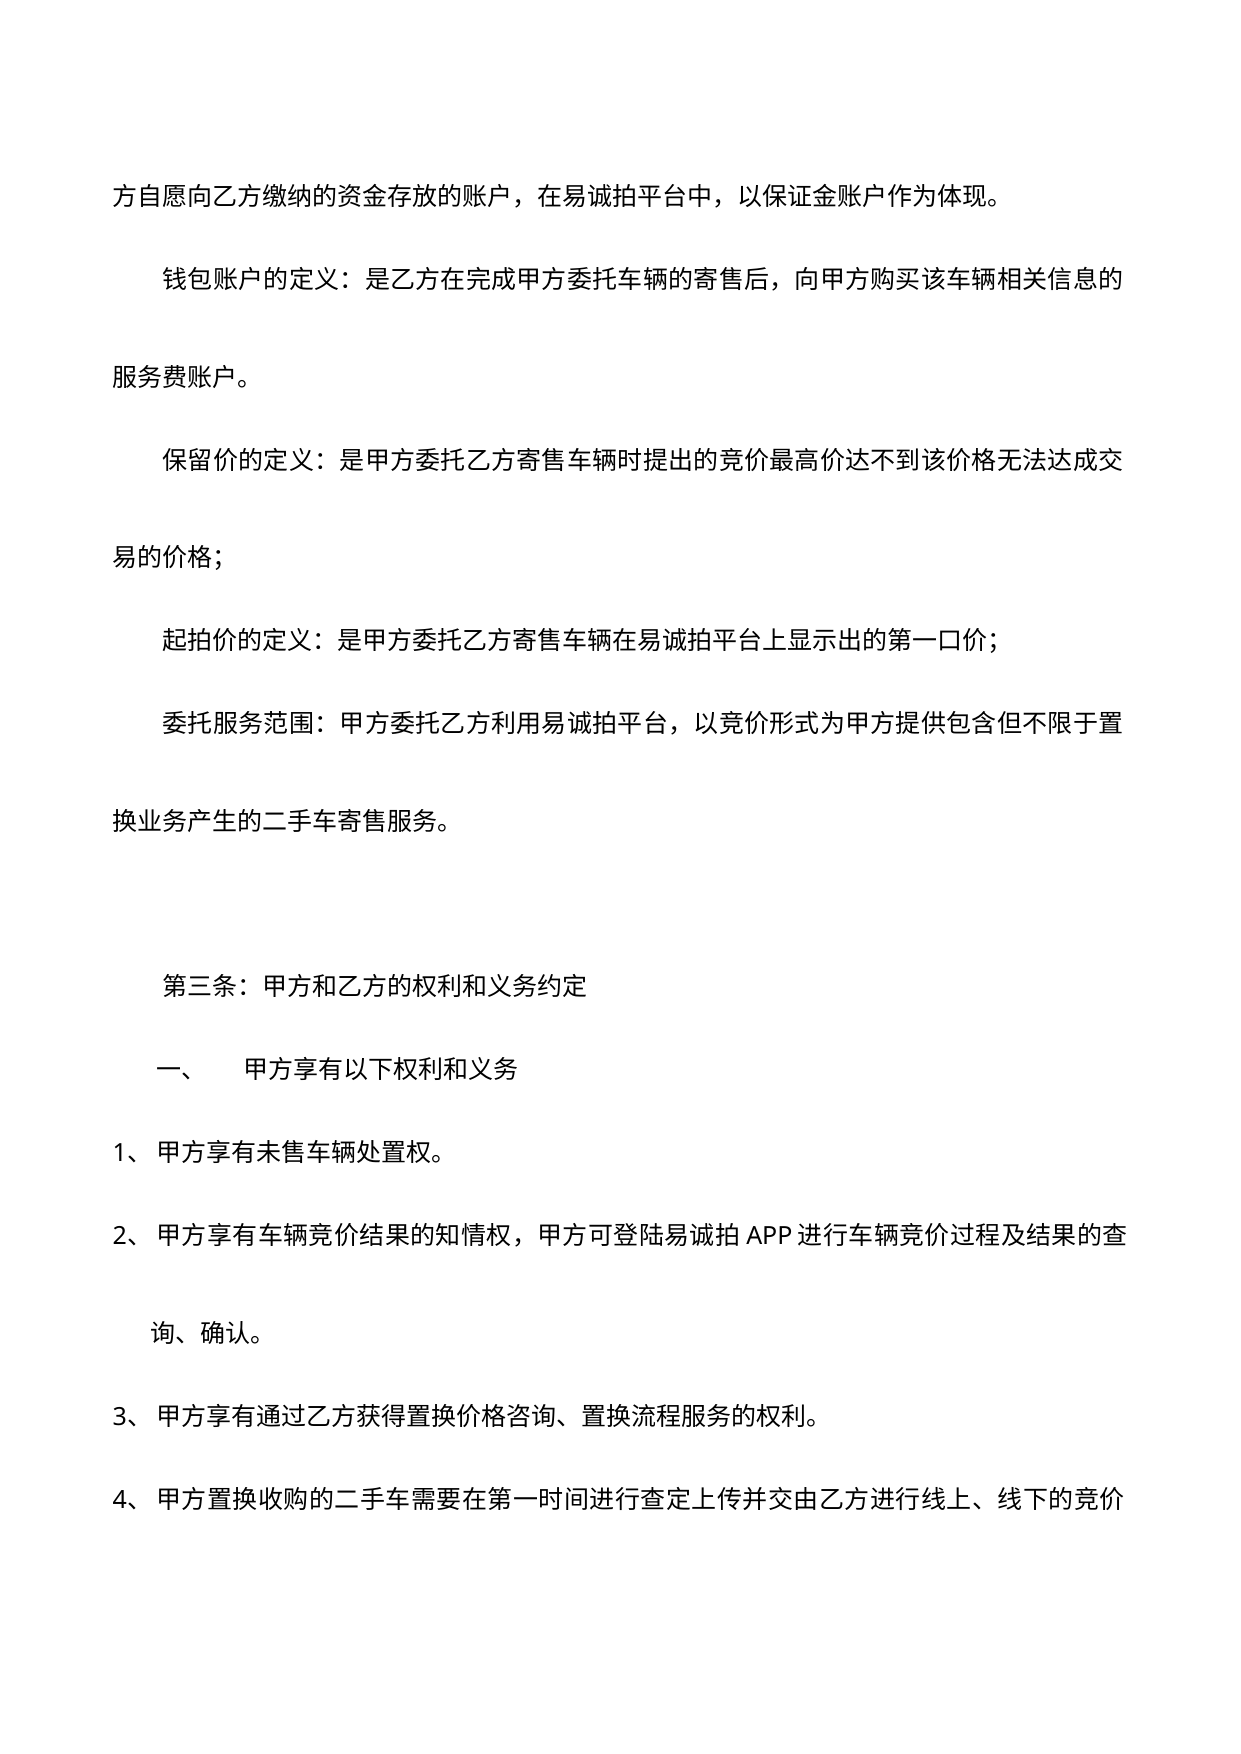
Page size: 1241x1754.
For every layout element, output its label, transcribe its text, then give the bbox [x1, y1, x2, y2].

list 甲方享有未售车辆处置权。 [112, 1118, 1128, 1183]
text 起拍价的定义：是甲方委托乙方寄售车辆在易诚拍平台上显示出的第一口价； [112, 606, 1128, 671]
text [112, 162, 1128, 227]
text 钱包账户的定义：是乙方在完成甲方委托车辆的寄售后，向甲方购买该车辆相关信息的服务费账户。 [112, 245, 1128, 408]
list 甲方享有通过乙方获得置换价格咨询、置换流程服务的权利。 [112, 1382, 1128, 1447]
text 委托服务范围：甲方委托乙方利用易诚拍平台，以竞价形式为甲方提供包含但不限于置换业务产生的二手车寄售服务。 [112, 689, 1128, 852]
text 第三条：甲方和乙方的权利和义务约定 [112, 952, 1128, 1017]
list 甲方享有以下权利和义务 [156, 1035, 1128, 1100]
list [112, 1465, 1128, 1530]
text 保留价的定义：是甲方委托乙方寄售车辆时提出的竞价最高价达不到该价格无法达成交易的价格； [112, 426, 1128, 588]
list 甲方享有车辆竞价结果的知情权，甲方可登陆易诚拍APP进行车辆竞价过程及结果的查询、确认。 [112, 1201, 1128, 1364]
